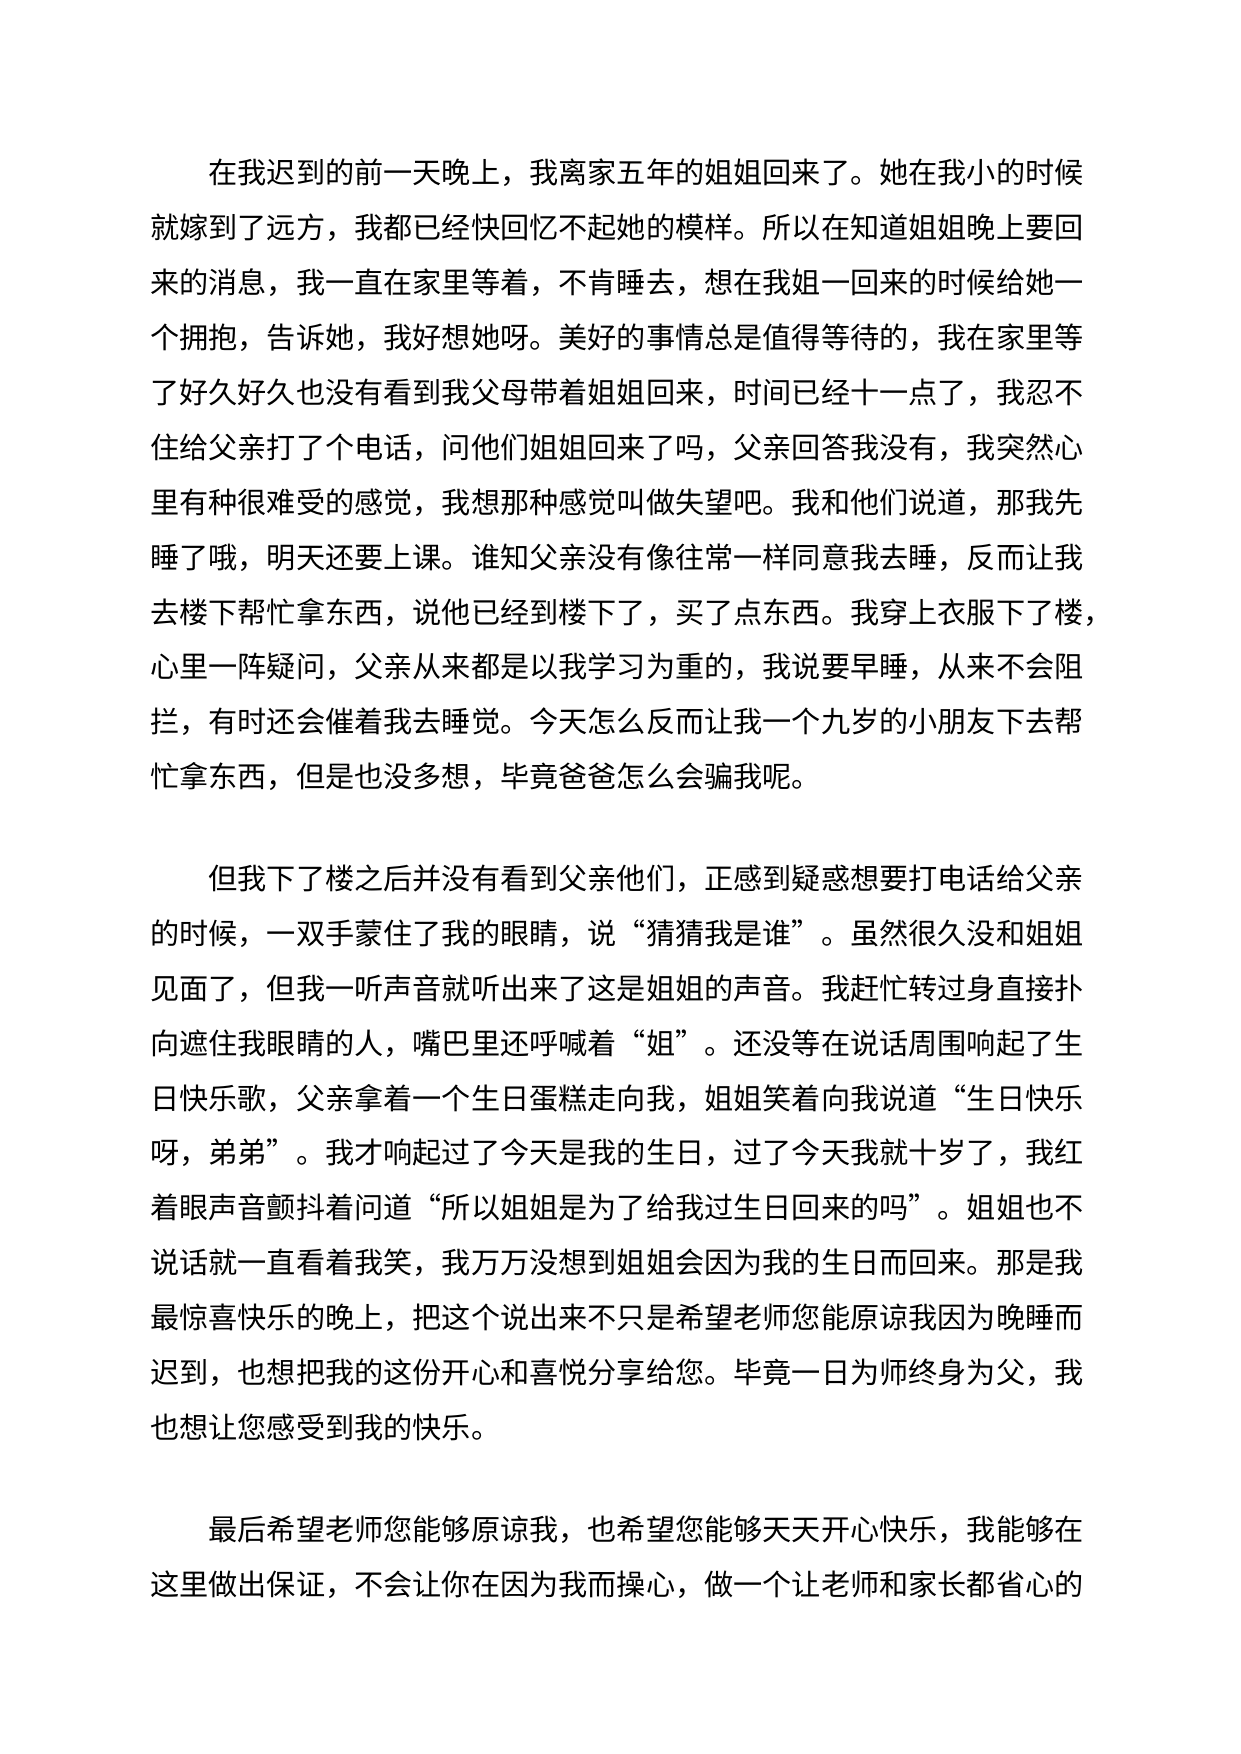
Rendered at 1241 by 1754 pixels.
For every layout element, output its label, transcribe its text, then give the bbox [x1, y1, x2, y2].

text 在我迟到的前一天晚上，我离家五年的姐姐回来了。她在我小的时候就嫁到了远方，我都已经快回忆不起她的模样。所以在知道姐姐晚上要回来的消息，我一直在家里等着，不肯睡去，想在我姐一回来的时候给她一个拥抱，告诉她，我好想她呀。美好的事情总是值得等待的，我在家里等了好久好久也没有看到我父母带着姐姐回来，时间已经十一点了，我忍不住给父亲打了个电话，问他们姐姐回来了吗，父亲回答我没有，我突然心里有种很难受的感觉，我想那种感觉叫做失望吧。我和他们说道，那我先睡了哦，明天还要上课。谁知父亲没有像往常一样同意我去睡，反而让我去楼下帮忙拿东西，说他已经到楼下了，买了点东西。我穿上衣服下了楼，心里一阵疑问，父亲从来都是以我学习为重的，我说要早睡，从来不会阻拦，有时还会催着我去睡觉。今天怎么反而让我一个九岁的小朋友下去帮忙拿东西，但是也没多想，毕竟爸爸怎么会骗我呢。 [150, 150, 1090, 796]
text 但我下了楼之后并没有看到父亲他们，正感到疑惑想要打电话给父亲的时候，一双手蒙住了我的眼睛，说“猜猜我是谁”。虽然很久没和姐姐见面了，但我一听声音就听出来了这是姐姐的声音。我赶忙转过身直接扑向遮住我眼睛的人，嘴巴里还呼喊着“姐”。还没等在说话周围响起了生日快乐歌，父亲拿着一个生日蛋糕走向我，姐姐笑着向我说道“生日快乐呀，弟弟”。我才响起过了今天是我的生日，过了今天我就十岁了，我红着眼声音颤抖着问道“所以姐姐是为了给我过生日回来的吗”。姐姐也不说话就一直看着我笑，我万万没想到姐姐会因为我的生日而回来。那是我最惊喜快乐的晚上，把这个说出来不只是希望老师您能原谅我因为晚睡而迟到，也想把我的这份开心和喜悦分享给您。毕竟一日为师终身为父，我也想让您感受到我的快乐。 [150, 856, 1090, 1447]
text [150, 1506, 1090, 1603]
